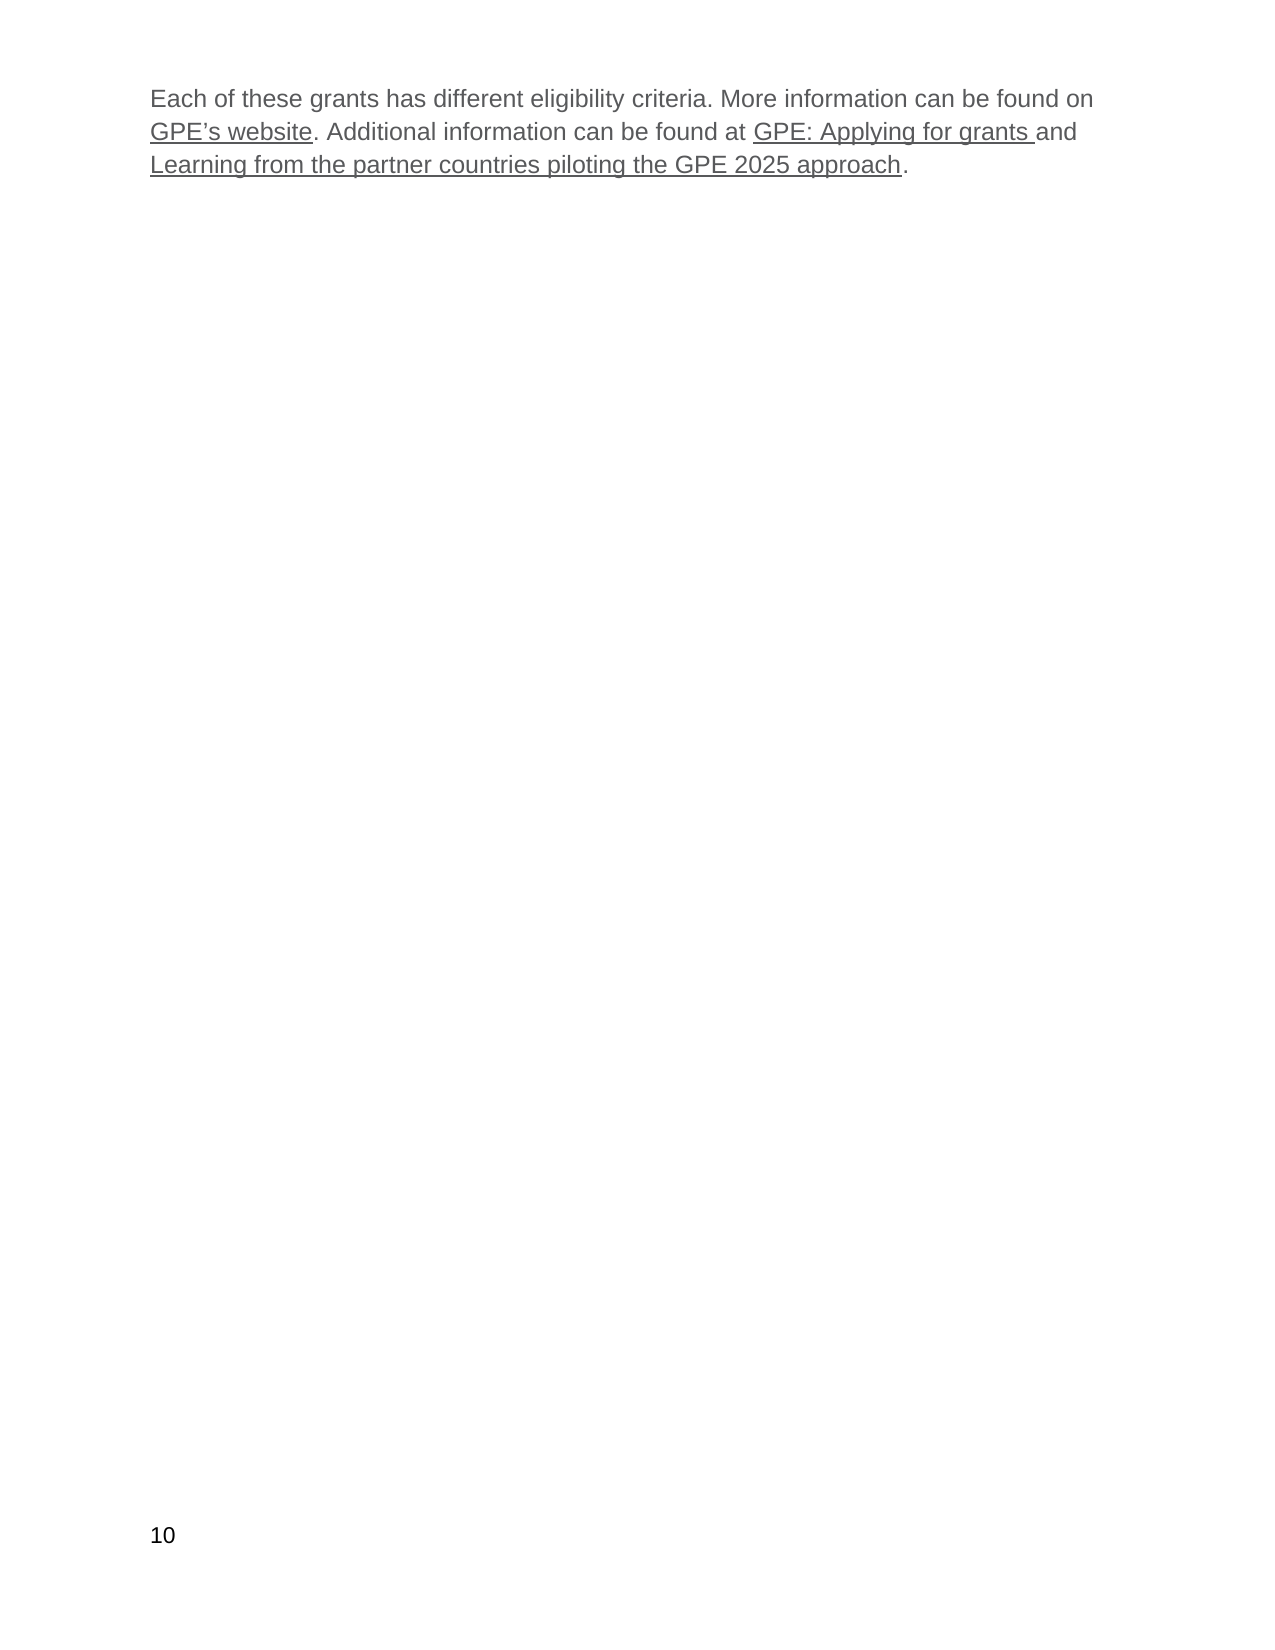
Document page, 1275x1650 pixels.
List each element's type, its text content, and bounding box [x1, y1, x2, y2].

text Each of these grants has different eligibility criteria. More information can be found on GPE’s website. Additional information can be found at GPE: Applying for grants and Learning from the partner countries piloting the GPE 2025 approach. [150, 84, 1125, 179]
